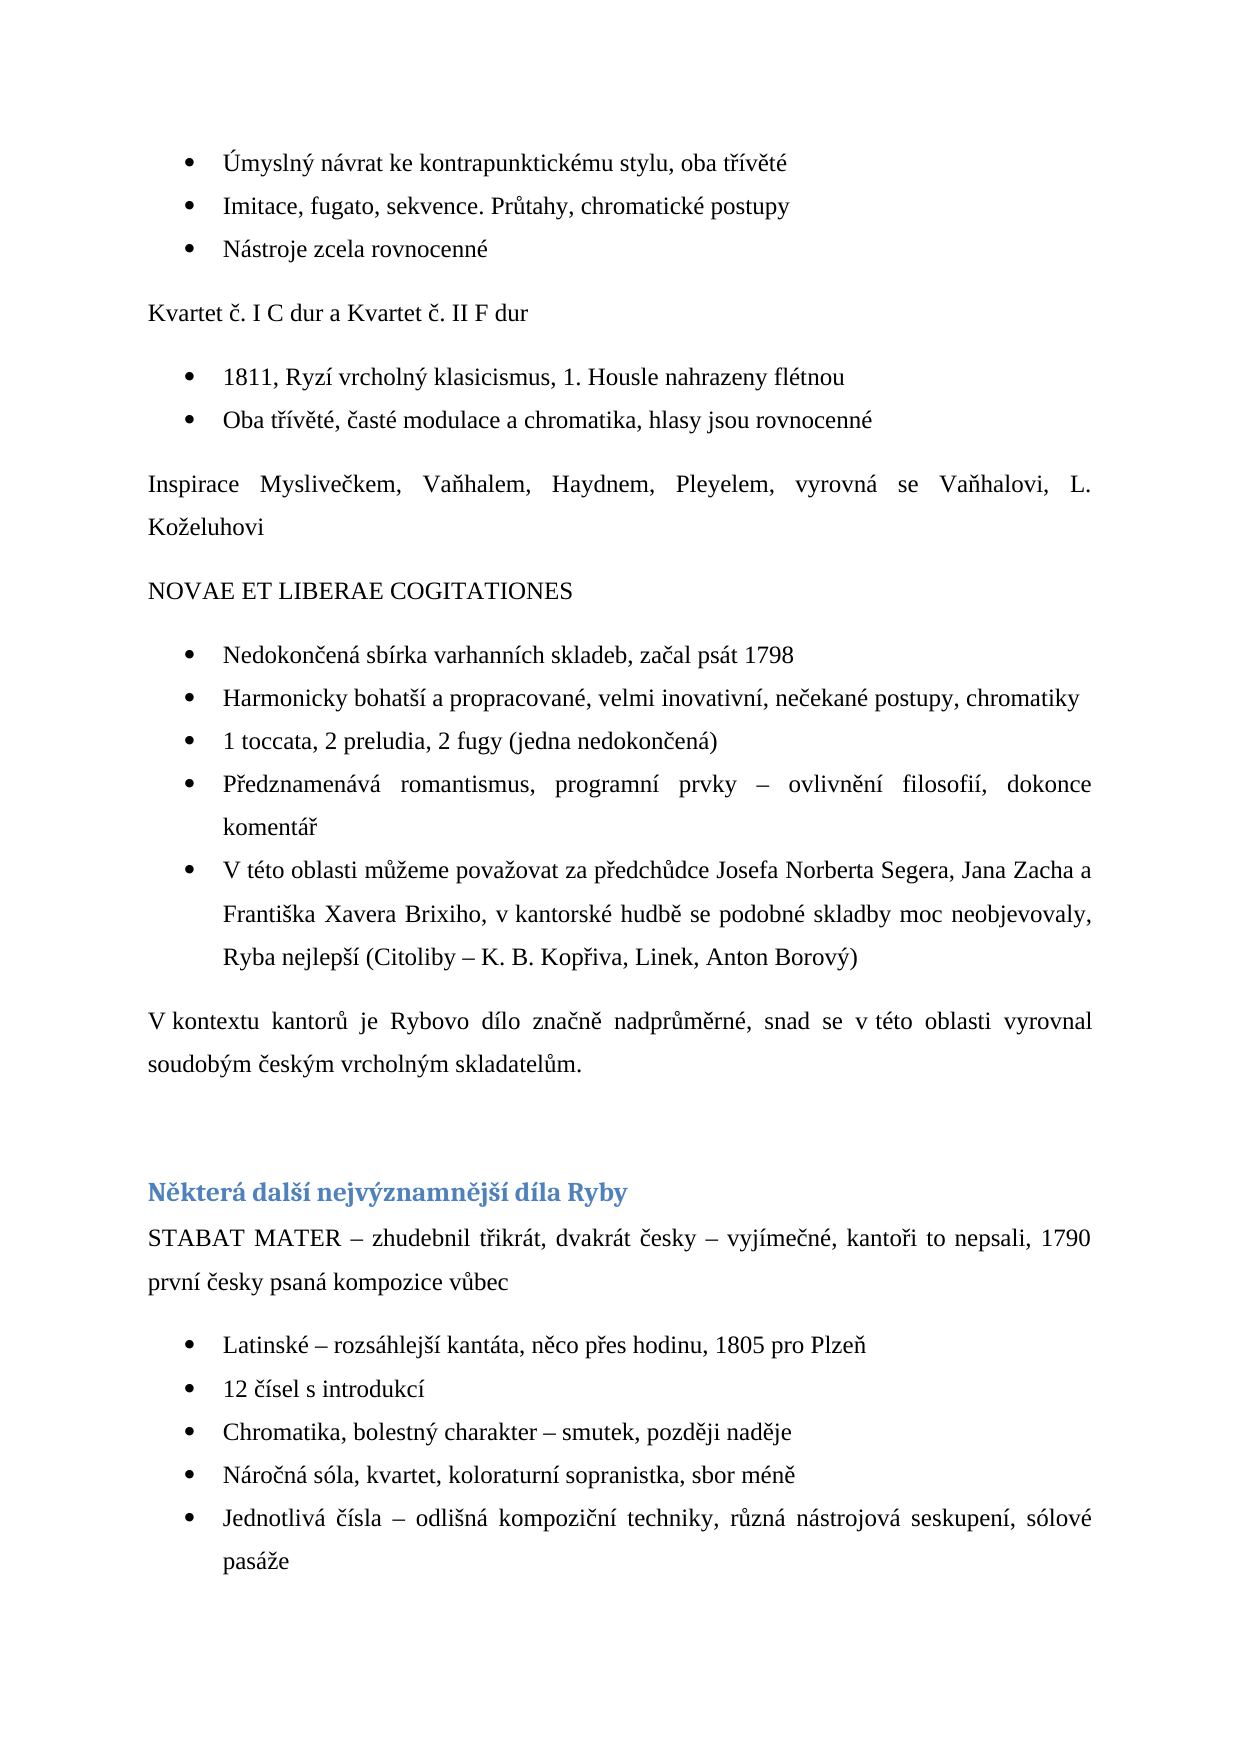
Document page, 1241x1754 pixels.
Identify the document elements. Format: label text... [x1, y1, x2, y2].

text Kvartet č. I C dur a Kvartet č. II F dur [148, 298, 1093, 327]
text NOVAE ET LIBERAE COGITATIONES [148, 576, 1093, 605]
list Jednotlivá čísla – odlišná kompoziční techniky, různá nástrojová seskupení, sólové pasáže [185, 1503, 1093, 1575]
list 1 toccata, 2 preludia, 2 fugy (jedna nedokončená) [185, 726, 1093, 755]
list Latinské – rozsáhlejší kantáta, něco přes hodinu, 1805 pro Plzeň [185, 1331, 1093, 1359]
text Inspirace Myslivečkem, Vaňhalem, Haydnem, Pleyelem, vyrovná se Vaňhalovi, L. Koželuhovi [148, 469, 1093, 541]
text V kontextu kantorů je Rybovo dílo značně nadprůměrné, snad se v této oblasti vyrovnal soudobým českým vrcholným skladatelům. [148, 1006, 1093, 1078]
list Náročná sóla, kvartet, koloraturní sopranistka, sbor méně [185, 1460, 1093, 1489]
list V této oblasti můžeme považovat za předchůdce Josefa Norberta Segera, Jana Zacha a Františka Xavera Brixiho, v kantorské hudbě se podobné skladby moc neobjevovaly, Ryba nejlepší (Citoliby – K. B. Kopřiva, Linek, Anton Borový) [185, 856, 1093, 971]
list Chromatika, bolestný charakter – smutek, později naděje [185, 1417, 1093, 1446]
list Harmonicky bohatší a propracované, velmi inovativní, nečekané postupy, chromatiky [185, 683, 1093, 712]
list 1811, Ryzí vrcholný klasicismus, 1. Housle nahrazeny flétnou [185, 362, 1093, 391]
list Předznamenává romantismus, programní prvky – ovlivnění filosofií, dokonce komentář [185, 769, 1093, 841]
list Imitace, fugato, sekvence. Průtahy, chromatické postupy [185, 191, 1093, 219]
list Nástroje zcela rovnocenné [185, 234, 1093, 263]
list Oba třívěté, časté modulace a chromatika, hlasy jsou rovnocenné [185, 405, 1093, 434]
subtitle Některá další nejvýznamnější díla Ryby [148, 1177, 1093, 1208]
list Nedokončená sbírka varhanních skladeb, začal psát 1798 [185, 640, 1093, 669]
list 12 čísel s introdukcí [185, 1374, 1093, 1402]
text STABAT MATER – zhudebnil třikrát, dvakrát česky – vyjímečné, kantoři to nepsali, 1790 první česky psaná kompozice vůbec [148, 1223, 1093, 1295]
list Úmyslný návrat ke kontrapunktickému stylu, oba třívěté [185, 148, 1093, 176]
